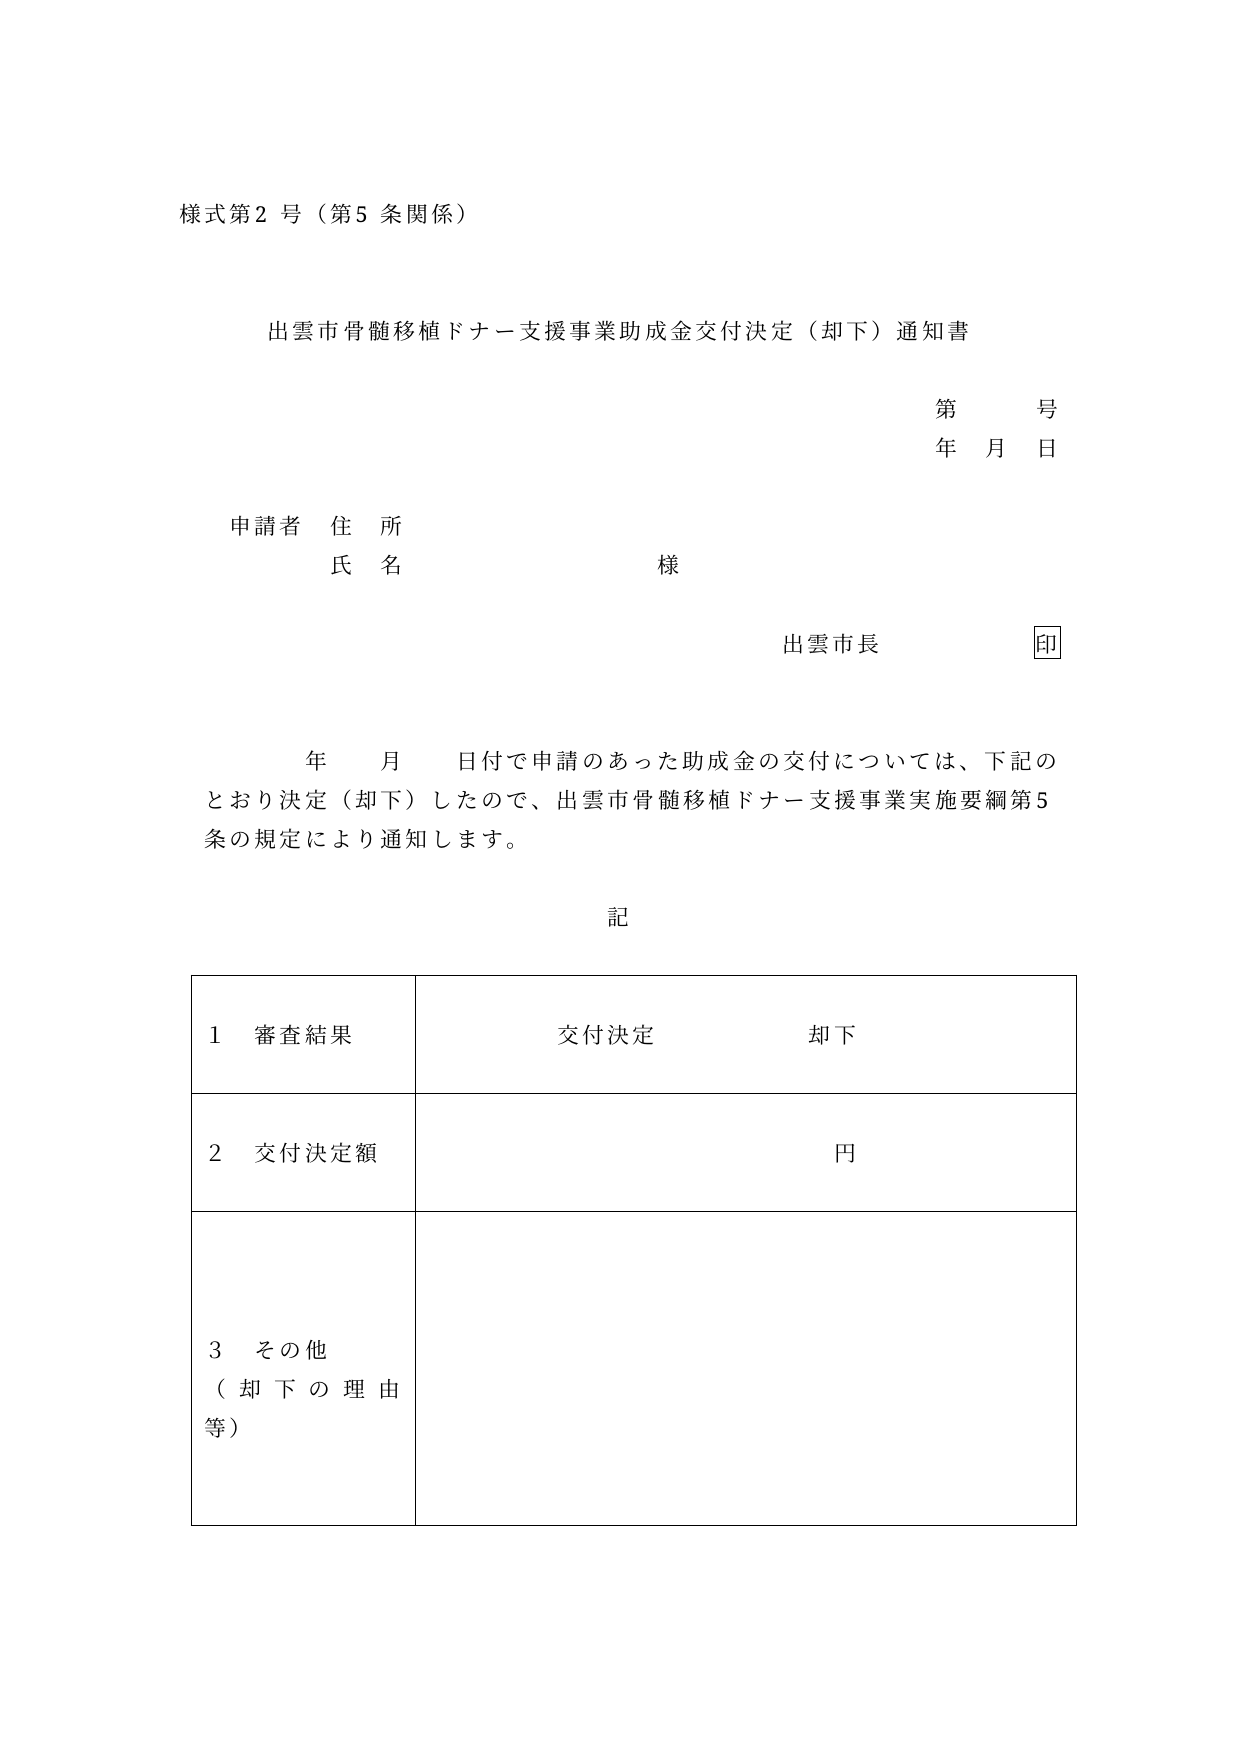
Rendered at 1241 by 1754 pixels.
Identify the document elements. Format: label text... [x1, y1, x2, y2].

table_cell [416, 1212, 1076, 1524]
text 年 月 日 [179, 428, 1061, 467]
text 年 月 日付で申請のあった助成金の交付については、下記のとおり決定（却下）したので、出雲市骨髄移植ドナー支援事業実施要綱第5条の規定により通知します。 [179, 740, 1061, 857]
text 第 号 [179, 389, 1061, 428]
text 様式第2号（第5条関係） [179, 193, 1061, 232]
text 記 [179, 896, 1061, 936]
table_header １ 審査結果 [192, 976, 415, 1093]
table_cell ３ その他 （却下の理由等） [192, 1212, 415, 1524]
text 出雲市長 印 [179, 623, 1061, 662]
table_cell ２ 交付決定額 [192, 1094, 415, 1211]
table_header 交付決定 却下 [416, 976, 1076, 1093]
table_cell 円 [416, 1094, 1076, 1211]
text 出雲市骨髄移植ドナー支援事業助成金交付決定（却下）通知書 [179, 311, 1061, 349]
text 申請者 住所 [179, 506, 1061, 545]
text 氏 名 様 [179, 545, 1061, 584]
